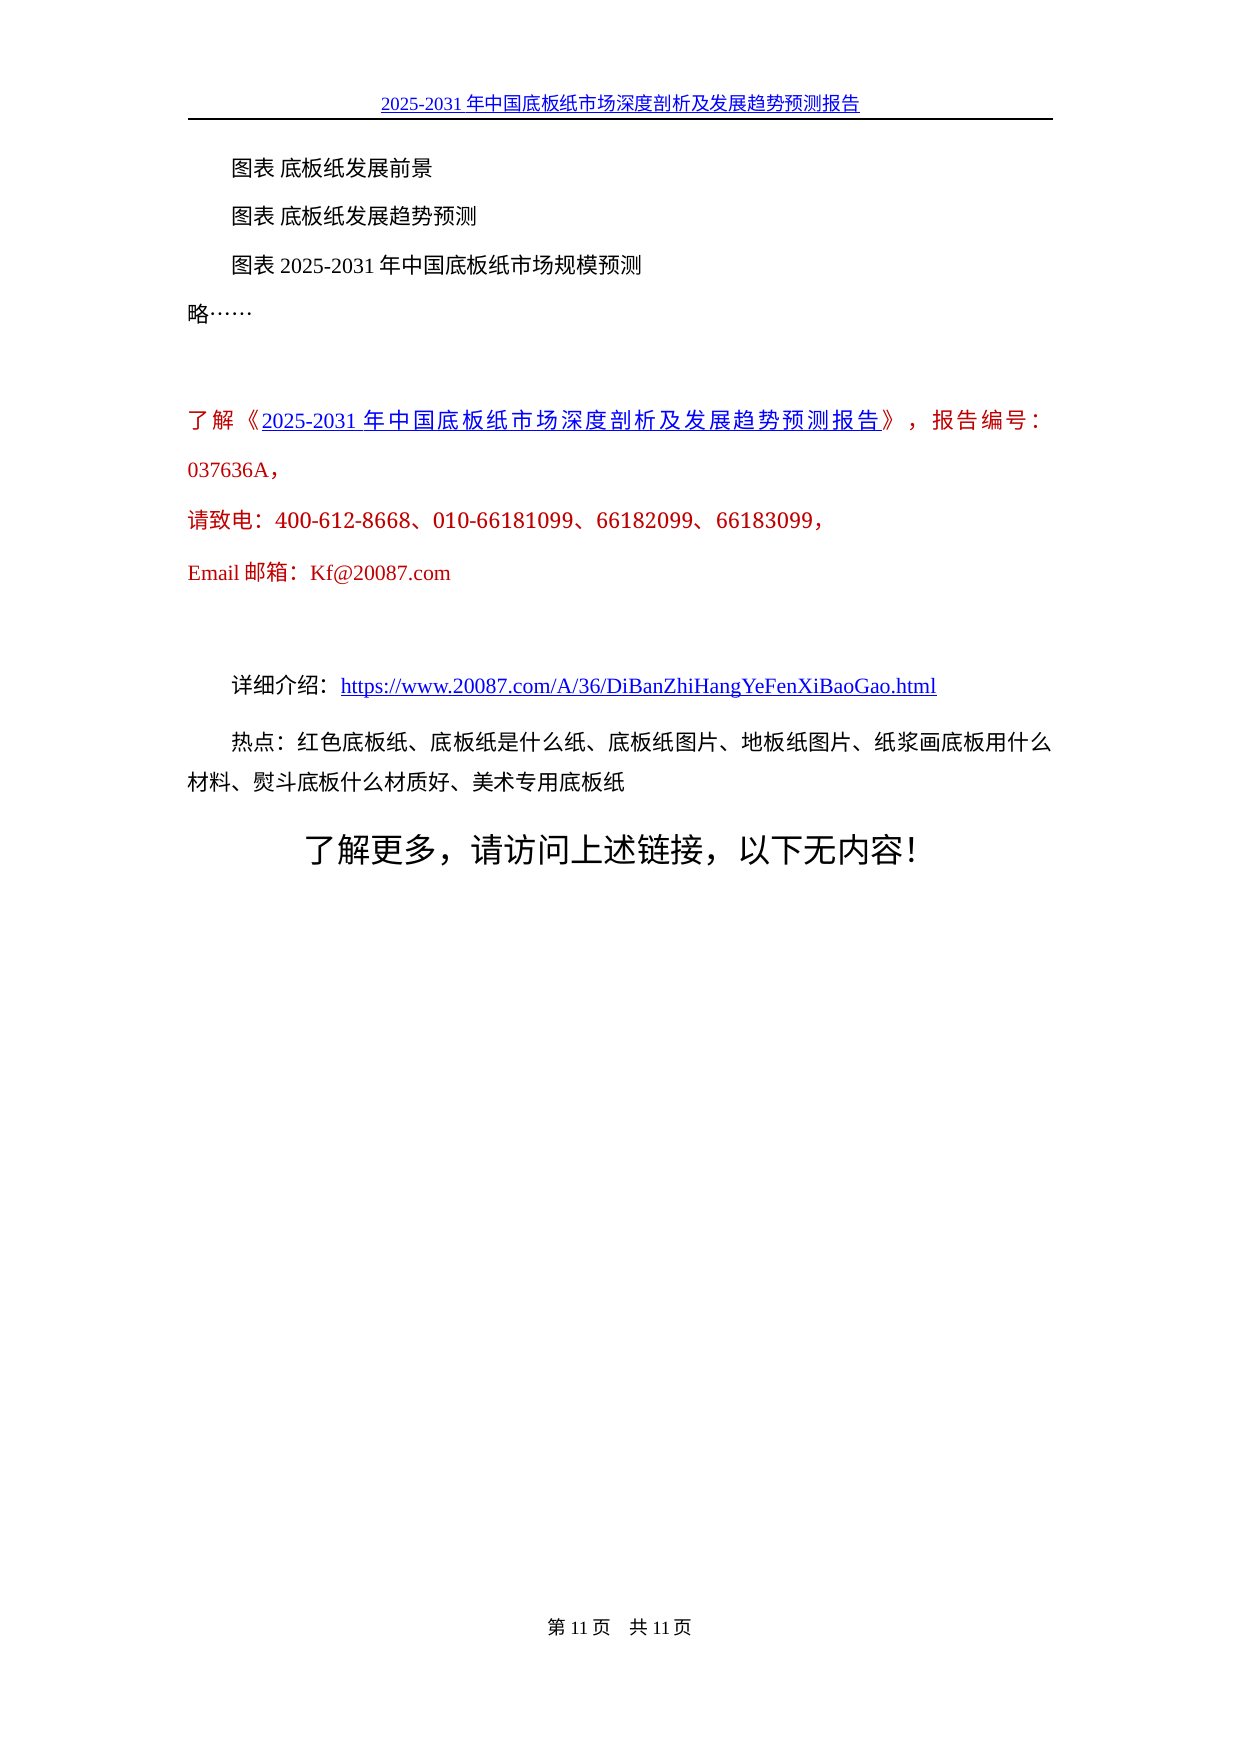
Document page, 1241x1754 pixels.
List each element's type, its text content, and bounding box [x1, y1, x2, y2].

text Email邮箱：Kf@20087.com [187, 555, 1053, 587]
text 请致电：400-612-8668、010-66181099、66182099、66183099， [187, 503, 1053, 536]
text 了解《2025-2031年中国底板纸市场深度剖析及发展趋势预测报告》，报告编号：037636A， [187, 403, 1053, 484]
title 了解更多，请访问上述链接，以下无内容！ [187, 815, 1053, 880]
text 热点：红色底板纸、底板纸是什么纸、底板纸图片、地板纸图片、纸浆画底板用什么材料、熨斗底板什么材质好、美术专用底板纸 [187, 724, 1053, 797]
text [187, 150, 1053, 329]
text 详细介绍：https://www.20087.com/A/36/DiBanZhiHangYeFenXiBaoGao.html [187, 668, 1053, 700]
